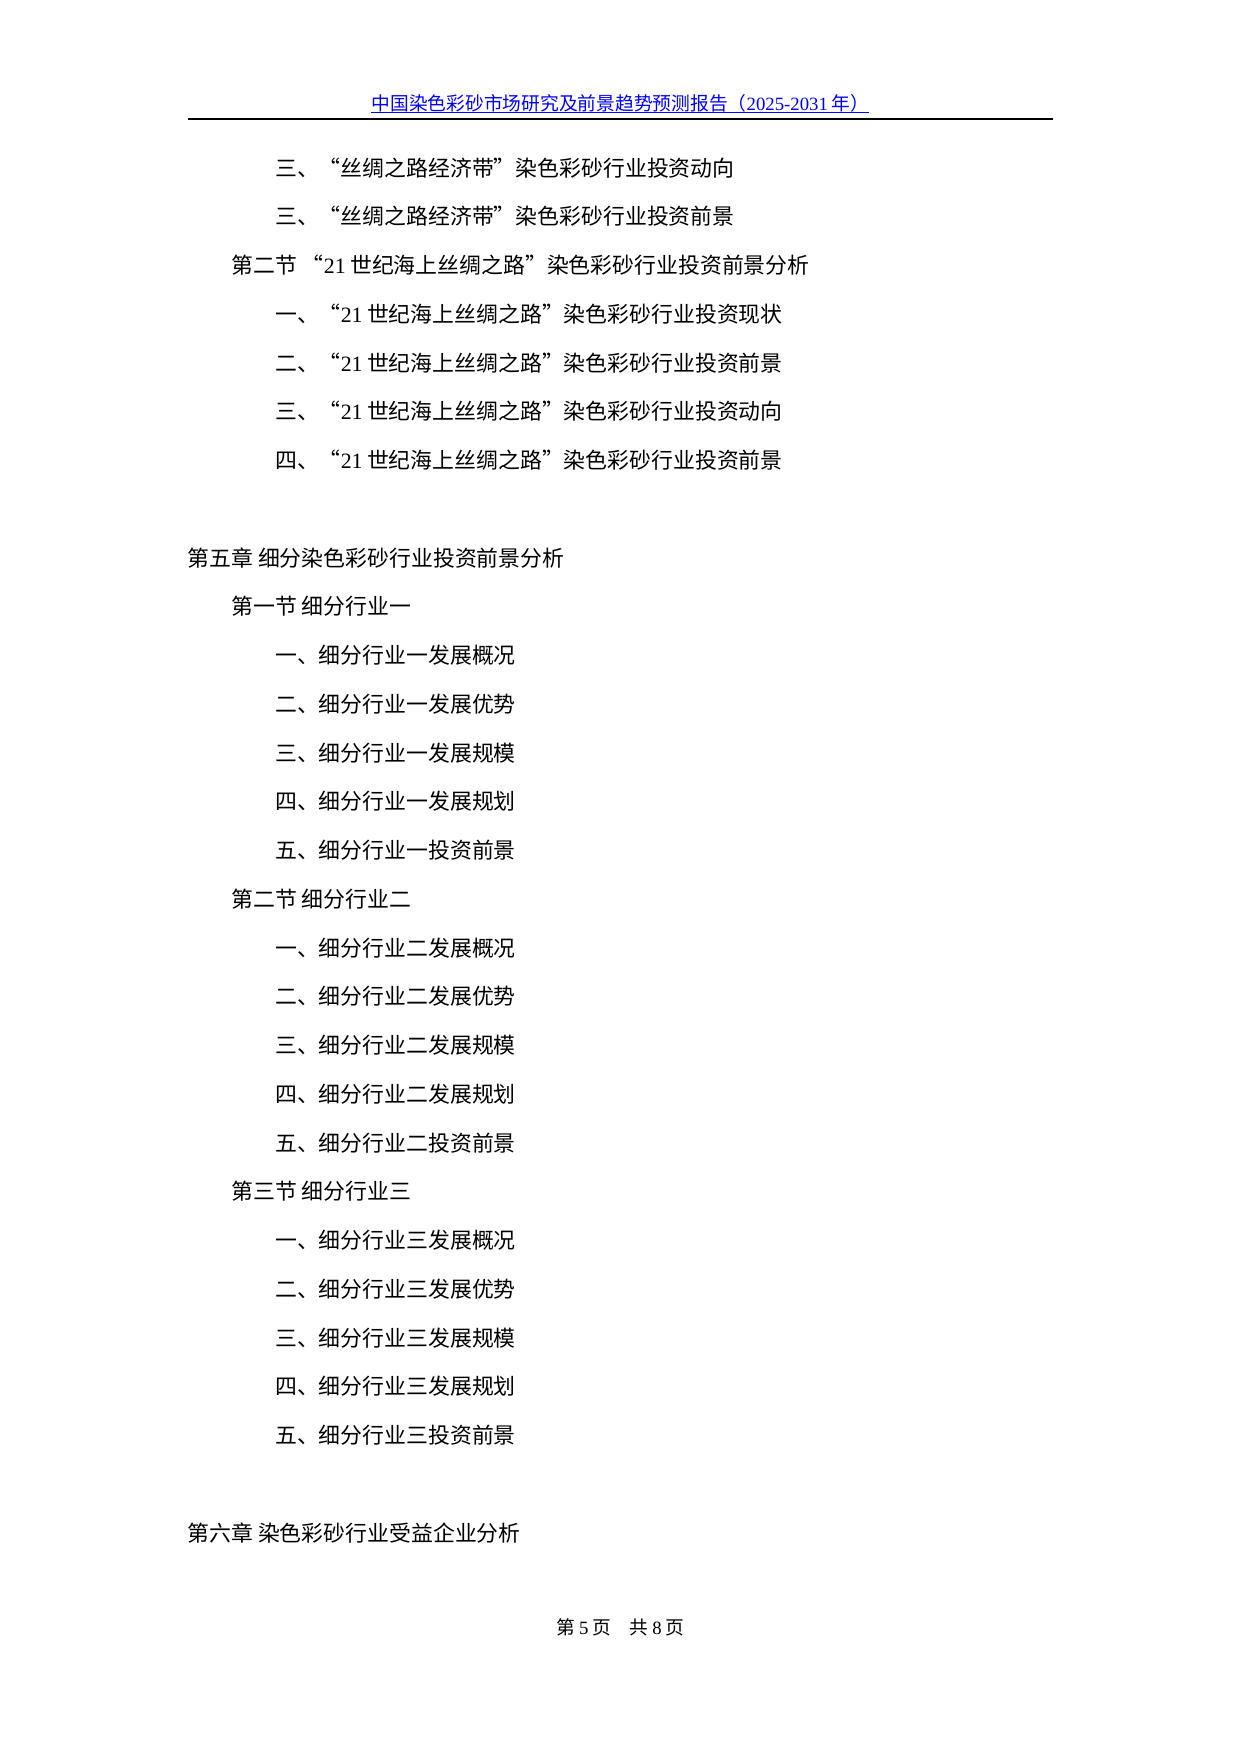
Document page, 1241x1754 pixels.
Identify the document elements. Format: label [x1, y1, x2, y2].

text [187, 150, 1053, 1548]
